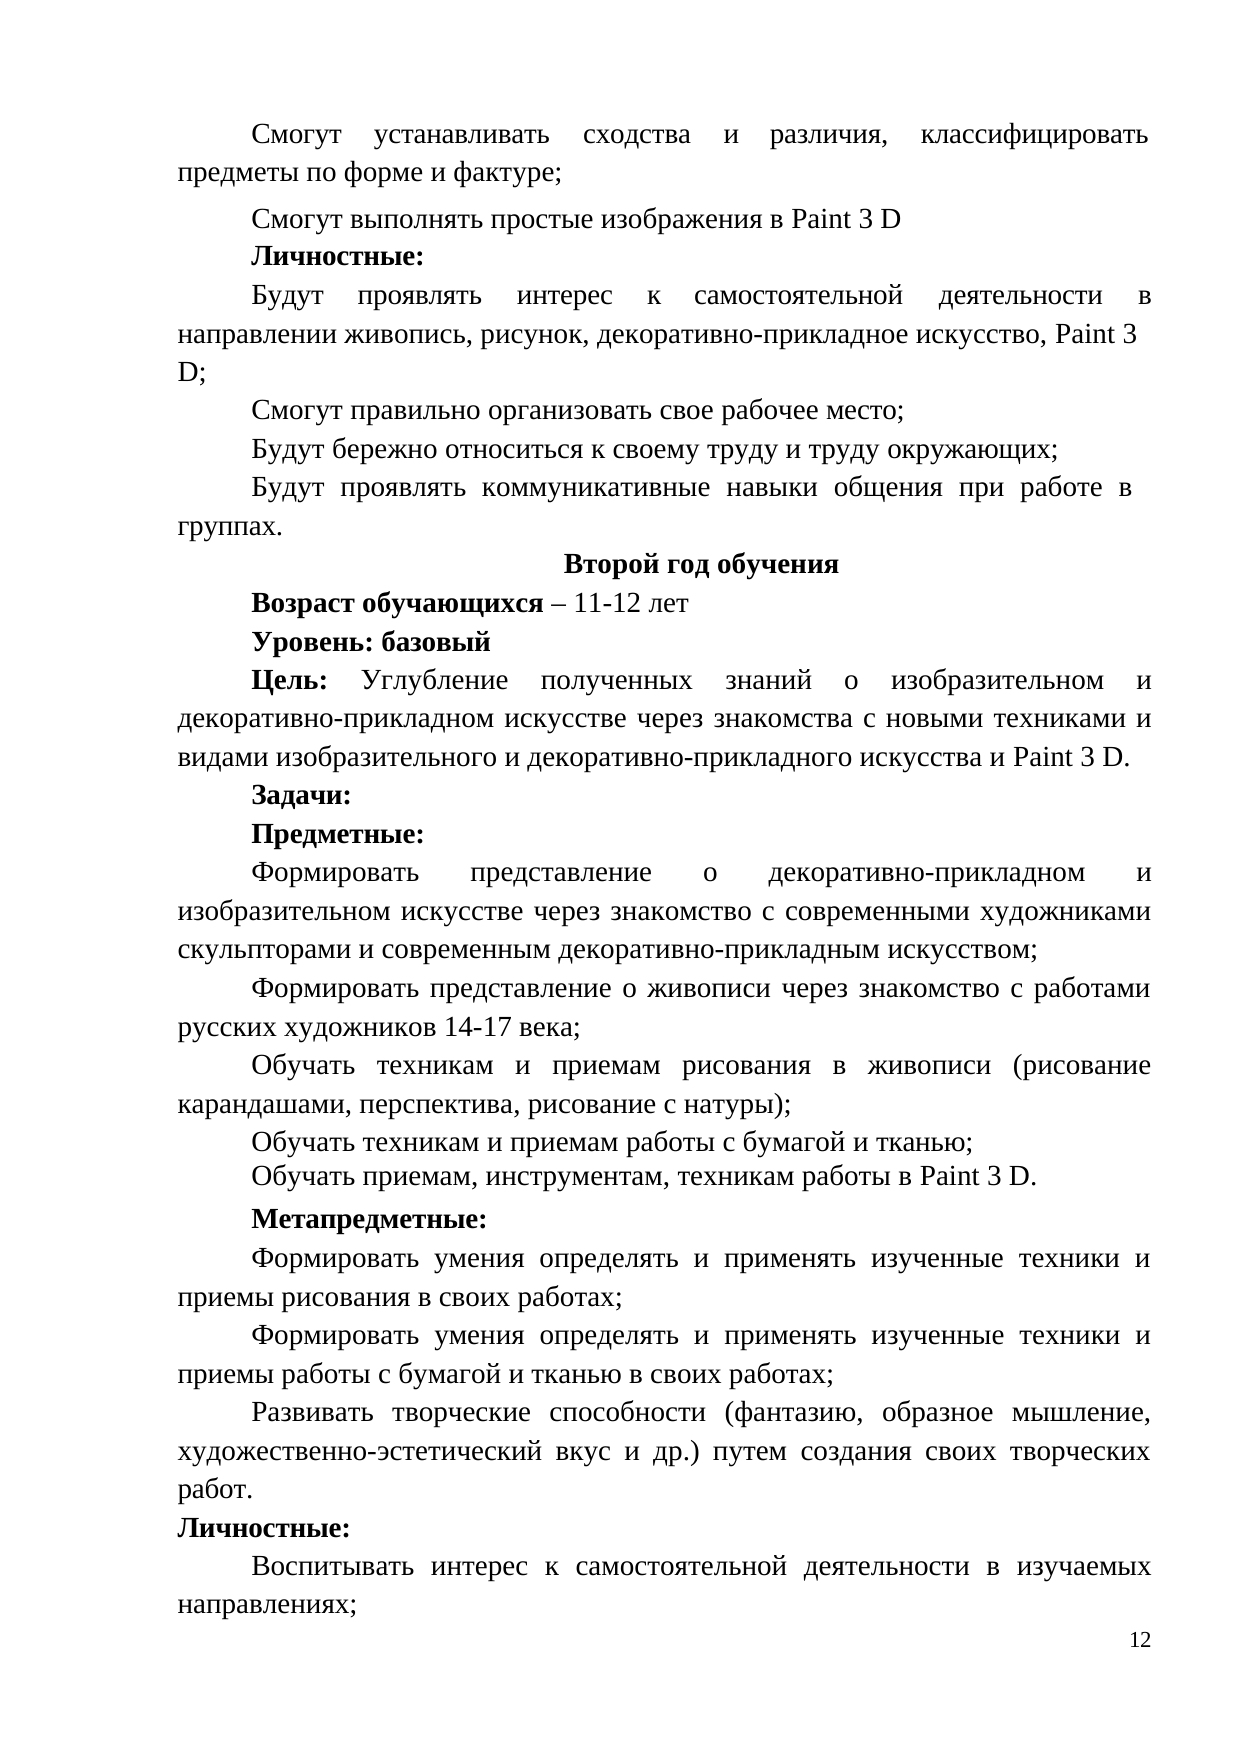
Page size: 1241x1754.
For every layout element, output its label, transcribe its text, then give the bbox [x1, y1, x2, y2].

text Обучать техникам и приемам рисования в живописи (рисование карандашами, перспектива, рисование с натуры); [177, 1047, 1152, 1119]
text Цель: Углубление полученных знаний о изобразительном и декоративно-прикладном искусстве через знакомства с новыми техниками и видами изобразительного и декоративно-прикладного искусства и Paint 3 D. [177, 662, 1152, 772]
text Смогут выполнять простые изображения в Paint 3 D [177, 201, 1152, 234]
text Будут проявлять коммуникативные навыки общения при работе в группах. [177, 469, 1152, 542]
text Обучать техникам и приемам работы с бумагой и тканью; [251, 1124, 1230, 1158]
text Смогут устанавливать сходства и различия, классифицировать предметы по форме и фактуре; [177, 116, 1152, 188]
text Обучать приемам, инструментам, техникам работы в Paint 3 D. [251, 1158, 1061, 1191]
subtitle Задачи: [251, 777, 1230, 811]
text Будут проявлять интерес к самостоятельной деятельности в направлении живопись, рисунок, декоративно-прикладное искусство, Paint 3 D; [177, 277, 1152, 388]
text Предметные: [251, 816, 1230, 849]
text Формировать представление о живописи через знакомство с работами русских художников 14-17 века; [177, 970, 1151, 1042]
text Формировать представление о декоративно-прикладном и изобразительном искусстве через знакомство с современными художниками скульпторами и современным декоративно-прикладным искусством; [177, 854, 1152, 965]
subtitle Уровень: базовый [251, 624, 1230, 657]
subtitle Метапредметные: [251, 1201, 1230, 1235]
text Воспитывать интерес к самостоятельной деятельности в изучаемых направлениях; [177, 1548, 1152, 1620]
subtitle Личностные: [251, 239, 1230, 272]
text Второй год обучения Возраст обучающихся – 11-12 лет [251, 547, 839, 619]
subtitle Личностные: [154, 1510, 1230, 1543]
text Смогут правильно организовать свое рабочее место; [251, 393, 1230, 426]
text Будут бережно относиться к своему труду и труду окружающих; [251, 431, 1230, 464]
text Формировать умения определять и применять изученные техники и приемы работы с бумагой и тканью в своих работах; [177, 1317, 1152, 1389]
text Формировать умения определять и применять изученные техники и приемы рисования в своих работах; [177, 1240, 1151, 1312]
text Развивать творческие способности (фантазию, образное мышление, художественно-эстетический вкус и др.) путем создания своих творческих работ. [177, 1394, 1152, 1505]
